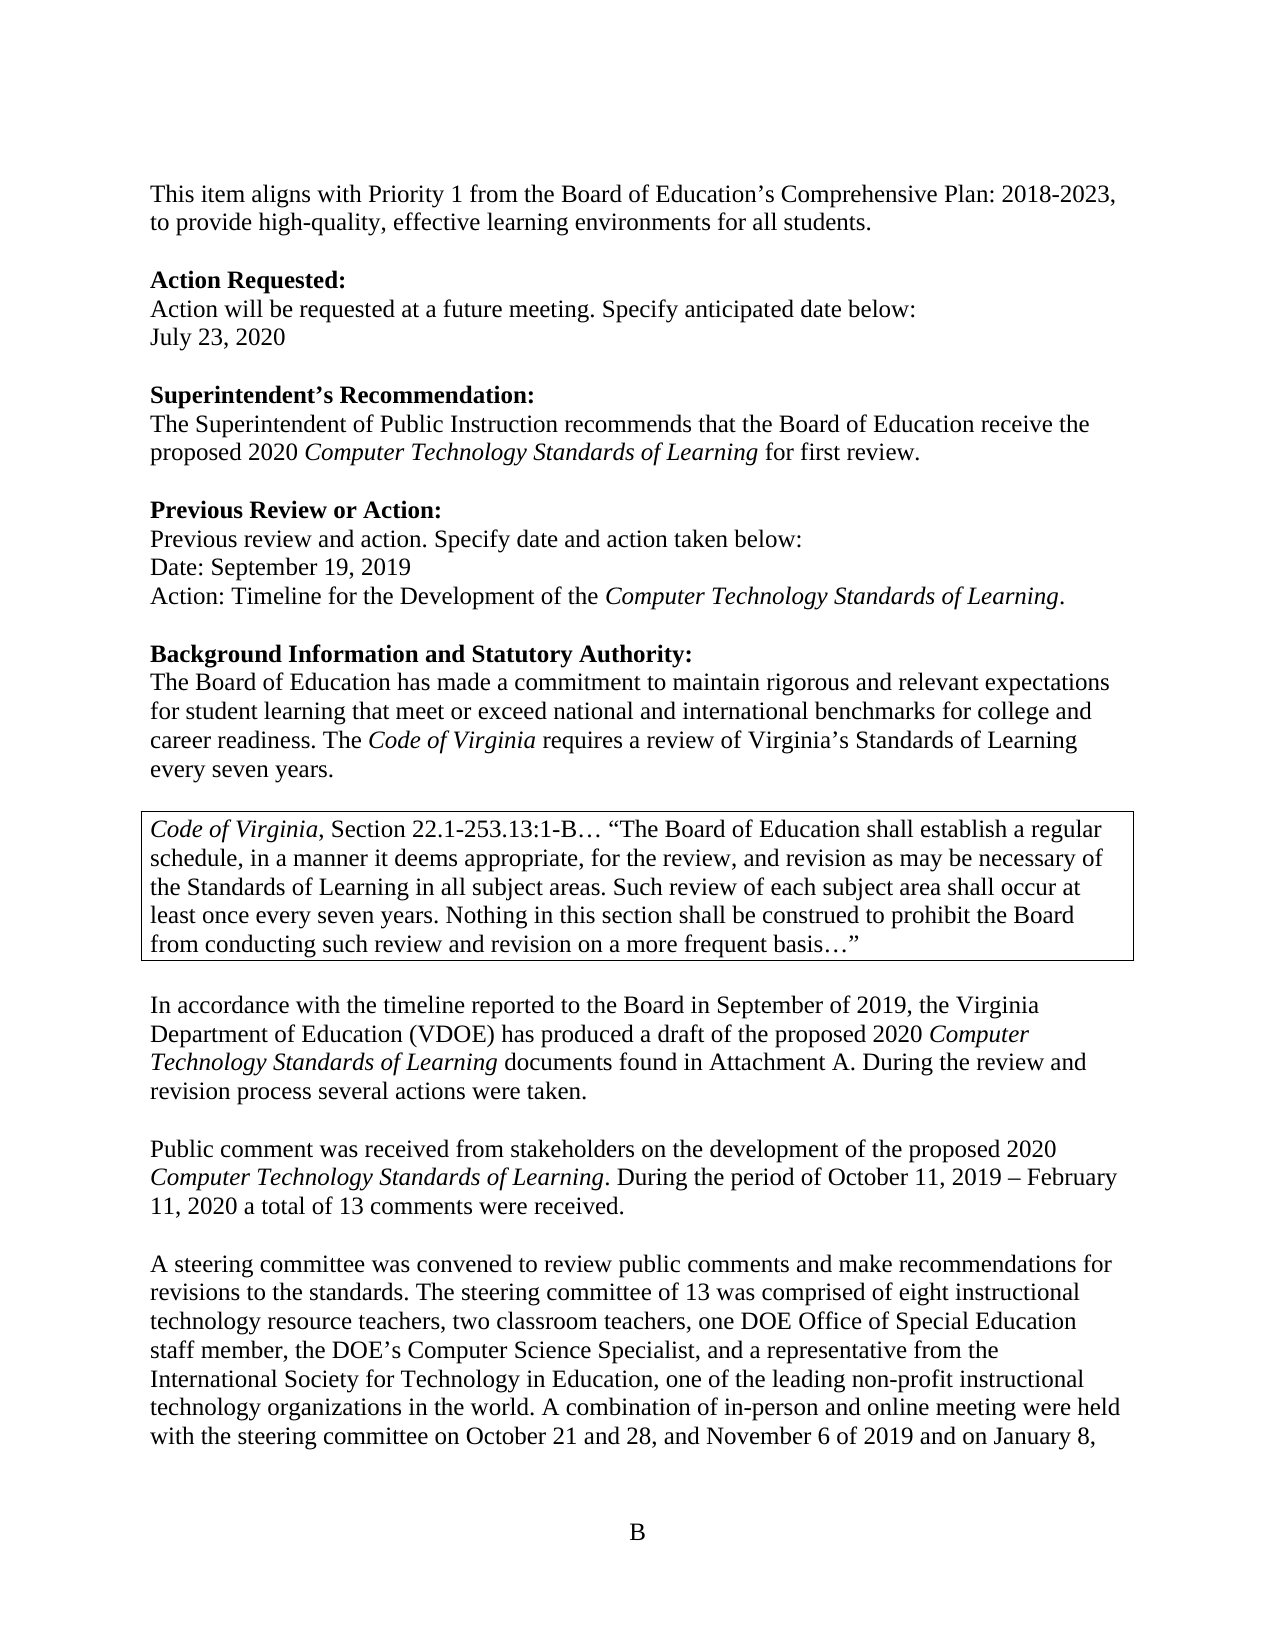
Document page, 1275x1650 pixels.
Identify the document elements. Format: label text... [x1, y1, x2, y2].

text In accordance with the timeline reported to the Board in September of 2019, the Virginia Department of Education (VDOE) has produced a draft of the proposed 2020 Computer Technology Standards of Learning documents found in Attachment A. During the review and revision process several actions were taken. [150, 990, 1125, 1105]
subtitle Superintendent’s Recommendation: [150, 351, 1125, 409]
text Action: Timeline for the Development of the Computer Technology Standards of Learning. [150, 581, 1125, 610]
subtitle Action Requested: [150, 265, 1125, 294]
subtitle Previous Review or Action: [150, 495, 1125, 524]
text Background Information and Statutory Authority: [150, 639, 1125, 667]
text The Board of Education has made a commitment to maintain rigorous and relevant expectations for student learning that meet or exceed national and international benchmarks for college and career readiness. The Code of Virginia requires a review of Virginia’s Standards of Learning every seven years. [150, 667, 1125, 782]
text Public comment was received from stakeholders on the development of the proposed 2020 Computer Technology Standards of Learning. During the period of October 11, 2019 – February 11, 2020 a total of 13 comments were received. [150, 1134, 1125, 1220]
text Code of Virginia, Section 22.1-253.13:1-B… “The Board of Education shall establish a regular schedule, in a manner it deems appropriate, for the review, and revision as may be necessary of the Standards of Learning in all subject areas. Such review of each subject area shall occur at least once every seven years. Nothing in this section shall be construed to prohibit the Board from conducting such review and revision on a more frequent basis…” [142, 812, 1133, 960]
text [150, 1249, 1125, 1450]
text Date: September 19, 2019 [150, 552, 1125, 581]
text The Superintendent of Public Instruction recommends that the Board of Education receive the proposed 2020 Computer Technology Standards of Learning for first review. [150, 409, 1125, 466]
text This item aligns with Priority 1 from the Board of Education’s Comprehensive Plan: 2018-2023, to provide high-quality, effective learning environments for all students. [150, 179, 1125, 236]
subtitle July 23, 2020 [150, 322, 1125, 351]
